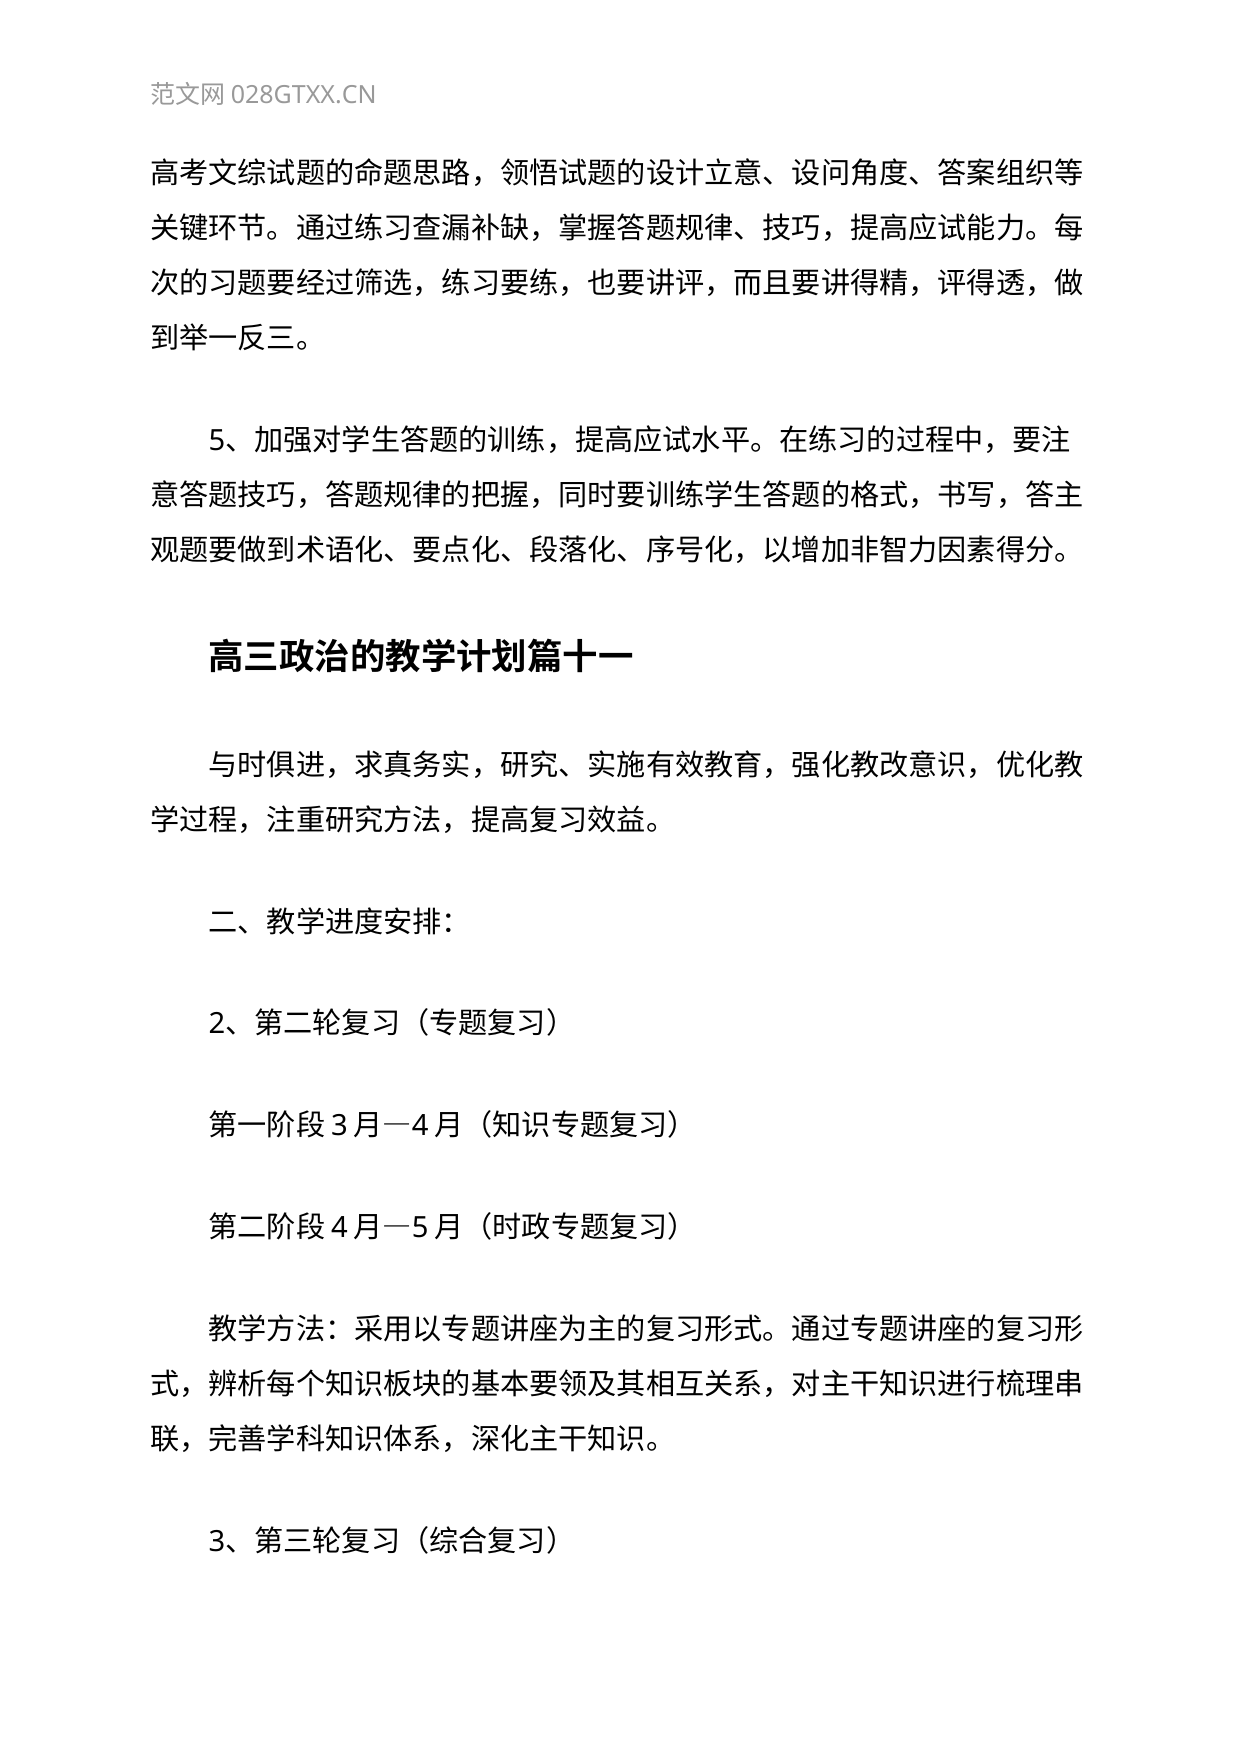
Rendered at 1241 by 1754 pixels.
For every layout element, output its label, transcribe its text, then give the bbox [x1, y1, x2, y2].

text 5、加强对学生答题的训练，提高应试水平。在练习的过程中，要注意答题技巧，答题规律的把握，同时要训练学生答题的格式，书写，答主观题要做到术语化、要点化、段落化、序号化，以增加非智力因素得分。 [150, 416, 1090, 569]
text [150, 150, 1090, 357]
text 2、第二轮复习（专题复习） [150, 1000, 1090, 1042]
text 二、教学进度安排： [150, 898, 1090, 941]
text 第一阶段3月―4月（知识专题复习） [150, 1102, 1090, 1144]
text 高三政治的教学计划篇十一 [150, 628, 1090, 679]
text 教学方法：采用以专题讲座为主的复习形式。通过专题讲座的复习形式，辨析每个知识板块的基本要领及其相互关系，对主干知识进行梳理串联，完善学科知识体系，深化主干知识。 [150, 1306, 1090, 1458]
text 3、第三轮复习（综合复习） [150, 1517, 1090, 1560]
text 第二阶段4月―5月（时政专题复习） [150, 1204, 1090, 1246]
text 与时俱进，求真务实，研究、实施有效教育，强化教改意识，优化教学过程，注重研究方法，提高复习效益。 [150, 742, 1090, 839]
